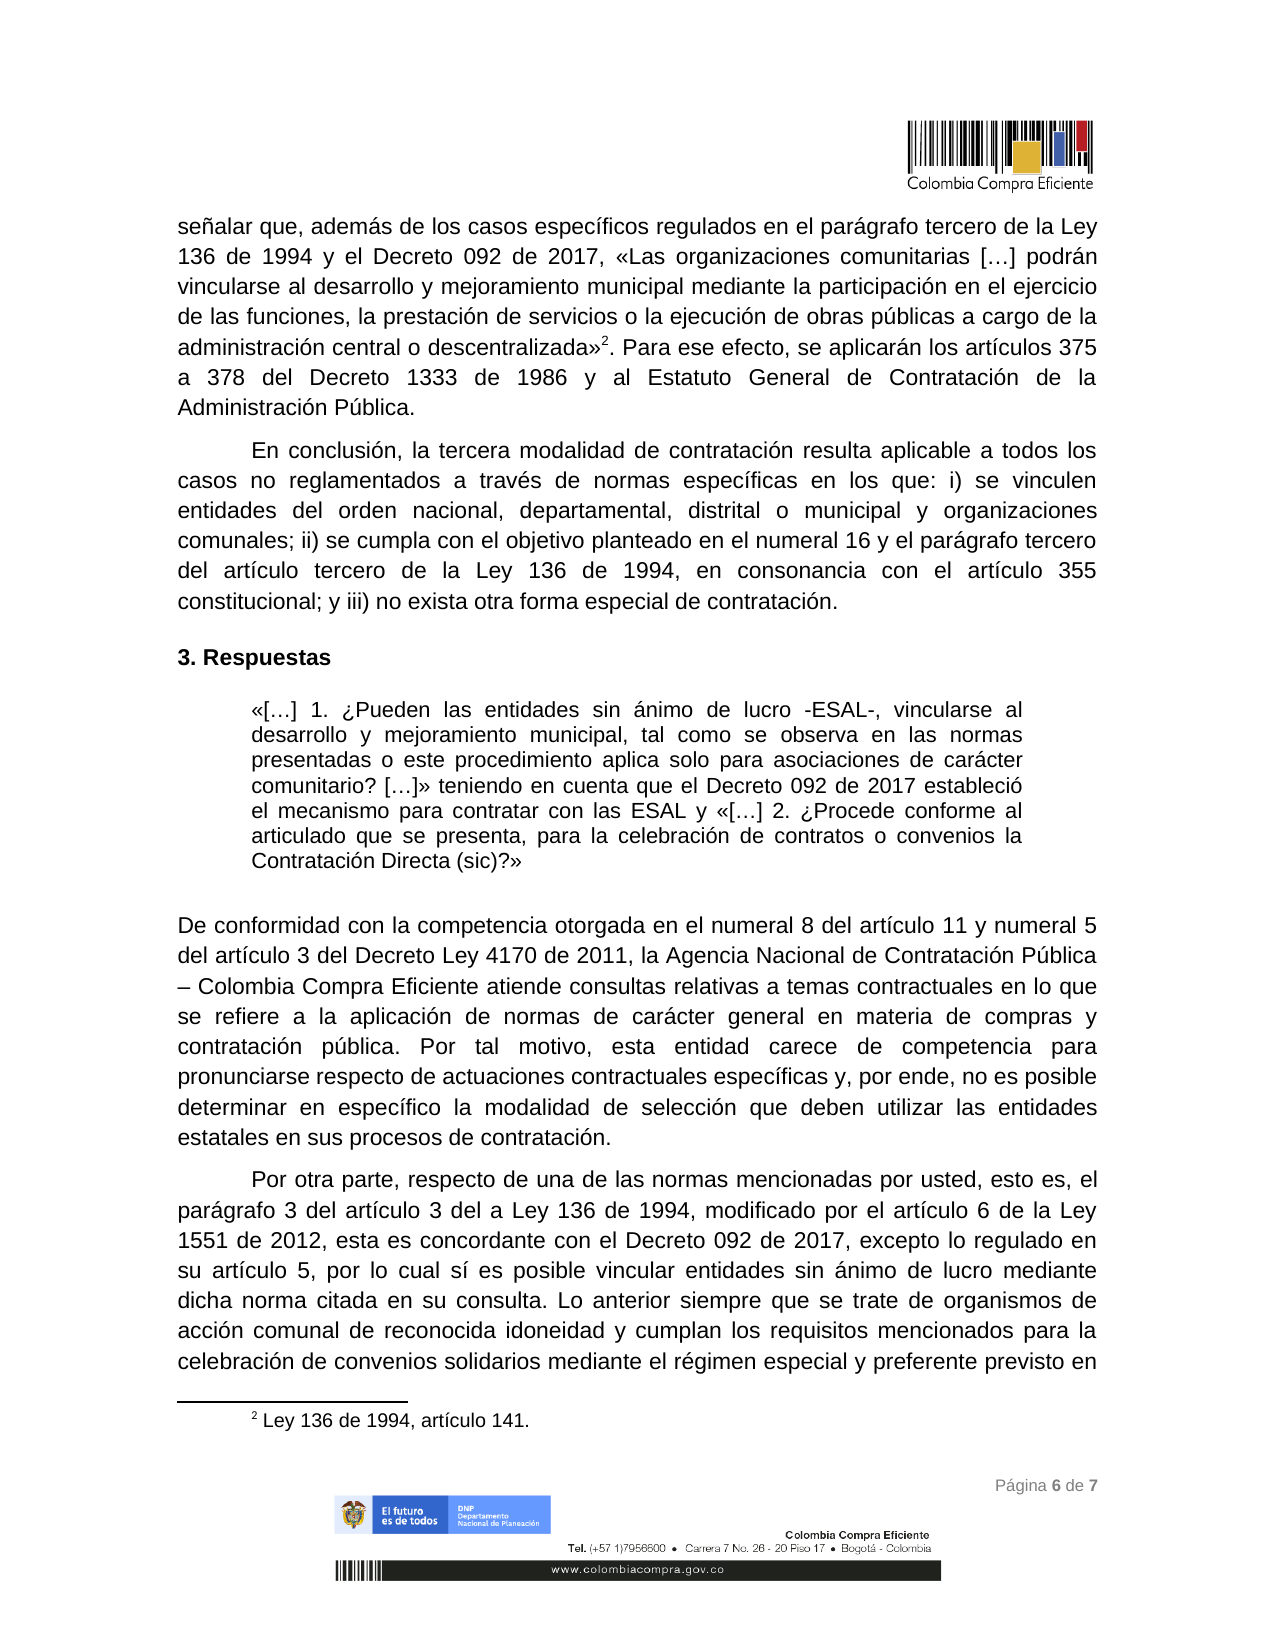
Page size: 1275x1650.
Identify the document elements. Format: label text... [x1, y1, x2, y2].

text 3. Respuestas [177, 644, 1098, 671]
picture [899, 114, 1099, 196]
text En conclusión, la tercera modalidad de contratación resulta aplicable a todos los casos no reglamentados a través de normas específicas en los que: i) se vinculen entidades del orden nacional, departamental, distrital o municipal y organizaciones comunales; ii) se cumpla con el objetivo planteado en el numeral 16 y el parágrafo tercero del artículo tercero de la Ley 136 de 1994, en consonancia con el artículo 355 constitucional; y iii) no exista otra forma especial de contratación. [177, 437, 1098, 614]
picture [334, 1495, 942, 1581]
text De conformidad con la competencia otorgada en el numeral 8 del artículo 11 y numeral 5 del artículo 3 del Decreto Ley 4170 de 2011, la Agencia Nacional de Contratación Pública – Colombia Compra Eficiente atiende consultas relativas a temas contractuales en lo que se refiere a la aplicación de normas de carácter general en materia de compras y contratación pública. Por tal motivo, esta entidad carece de competencia para pronunciarse respecto de actuaciones contractuales específicas y, por ende, no es posible determinar en específico la modalidad de selección que deben utilizar las entidades estatales en sus procesos de contratación. [177, 912, 1098, 1150]
text «[…] 1. ¿Pueden las entidades sin ánimo de lucro -ESAL-, vincularse al desarrollo y mejoramiento municipal, tal como se observa en las normas presentadas o este procedimiento aplica solo para asociaciones de carácter comunitario? […]» teniendo en cuenta que el Decreto 092 de 2017 estableció el mecanismo para contratar con las ESAL y «[…] 2. ¿Procede conforme al articulado que se presenta, para la celebración de contratos o convenios la Contratación Directa (sic)?» [251, 697, 1024, 873]
